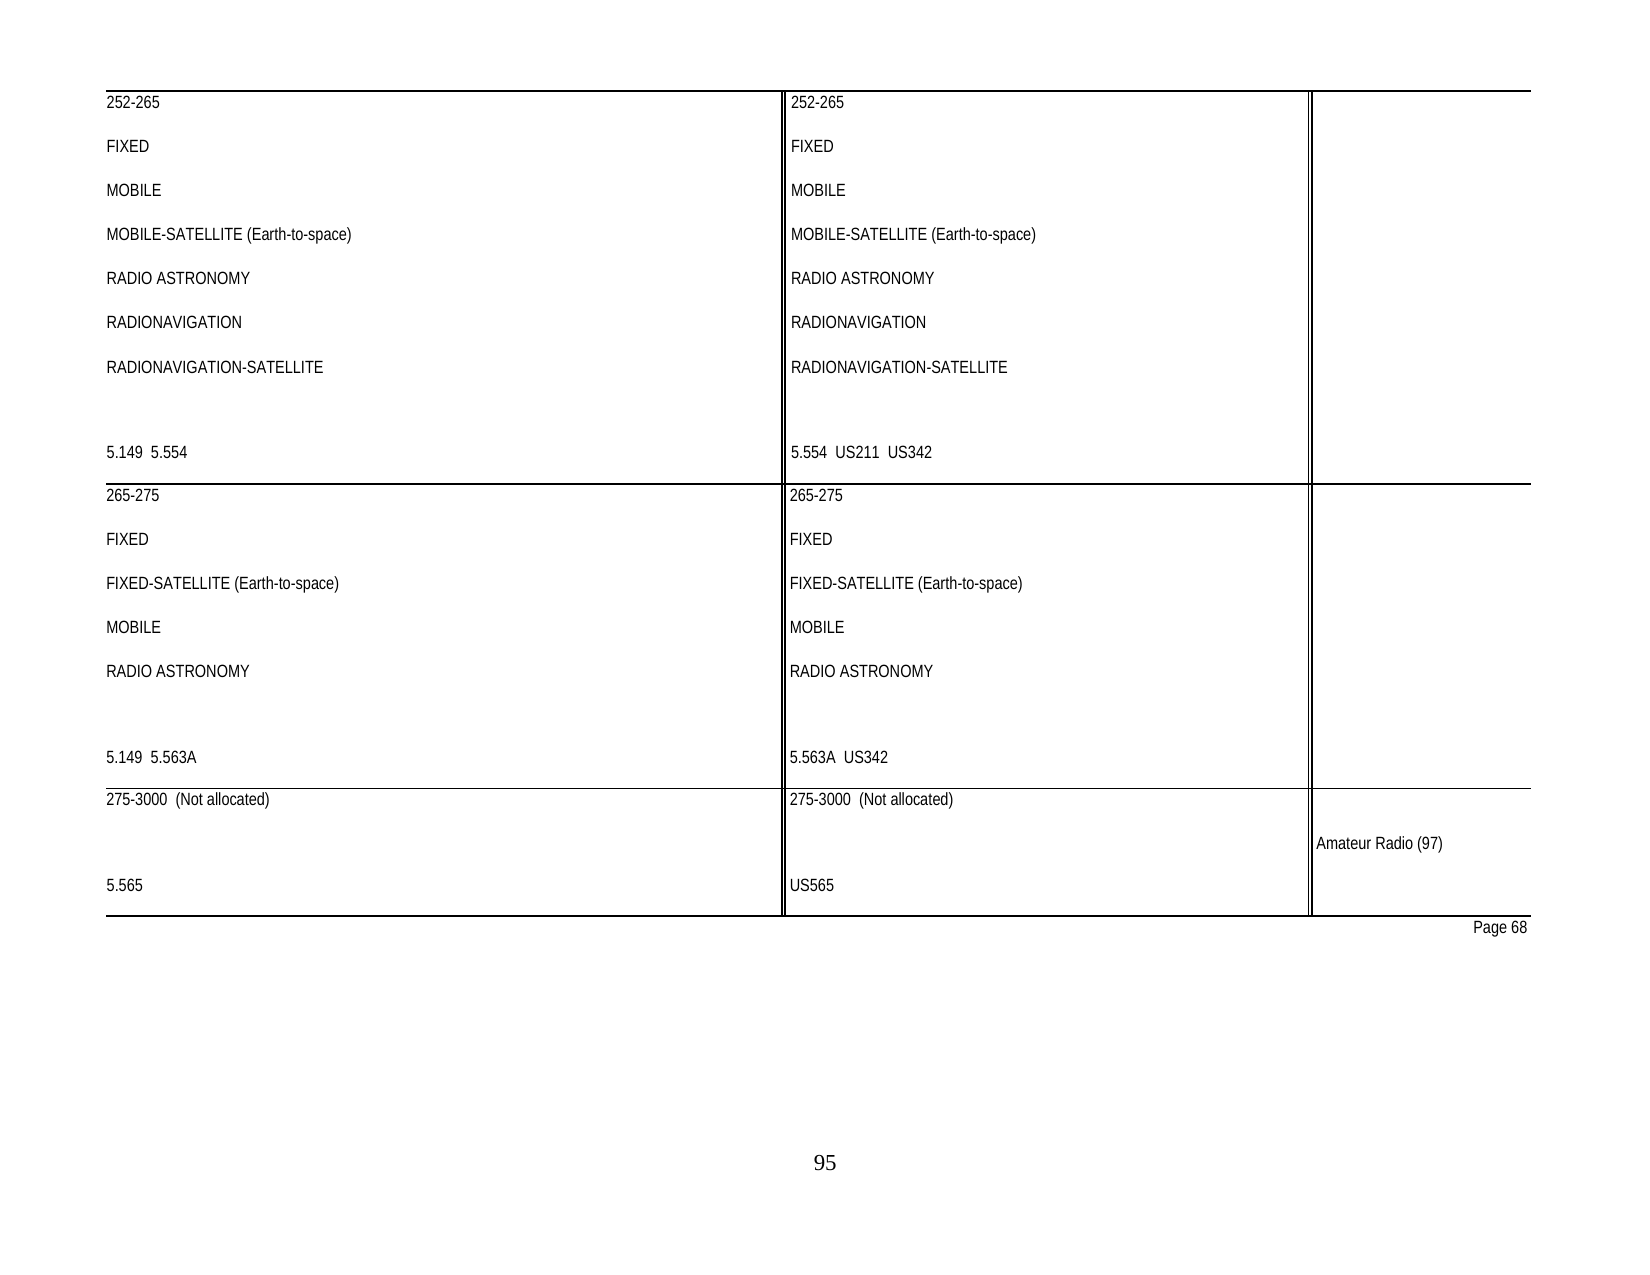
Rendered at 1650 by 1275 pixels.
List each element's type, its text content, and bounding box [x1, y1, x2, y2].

table_cell 265-275 FIXED FIXED-SATELLITE (Earth-to-space) MOBILE RADIO ASTRONOMY 5.149 5.563A [106, 485, 781, 787]
table_cell 275-3000 (Not allocated) US565 [786, 789, 1308, 915]
table_cell [1313, 485, 1531, 787]
table_cell Amateur Radio (97) [1313, 789, 1531, 915]
table_cell 265-275 FIXED FIXED-SATELLITE (Earth-to-space) MOBILE RADIO ASTRONOMY 5.563A US342 [786, 485, 1308, 787]
table_cell 252-265 FIXED MOBILE MOBILE-SATELLITE (Earth-to-space) RADIO ASTRONOMY RADIONAVIGATION RADIONAVIGATION-SATELLITE 5.149 5.554 [106, 92, 781, 483]
table_cell Page 68 [106, 917, 1531, 962]
table_cell 252-265 FIXED MOBILE MOBILE-SATELLITE (Earth-to-space) RADIO ASTRONOMY RADIONAVIGATION RADIONAVIGATION-SATELLITE 5.554 US211 US342 [786, 92, 1308, 483]
table_cell 275-3000 (Not allocated) 5.565 [106, 789, 781, 915]
table_cell [1313, 92, 1531, 483]
